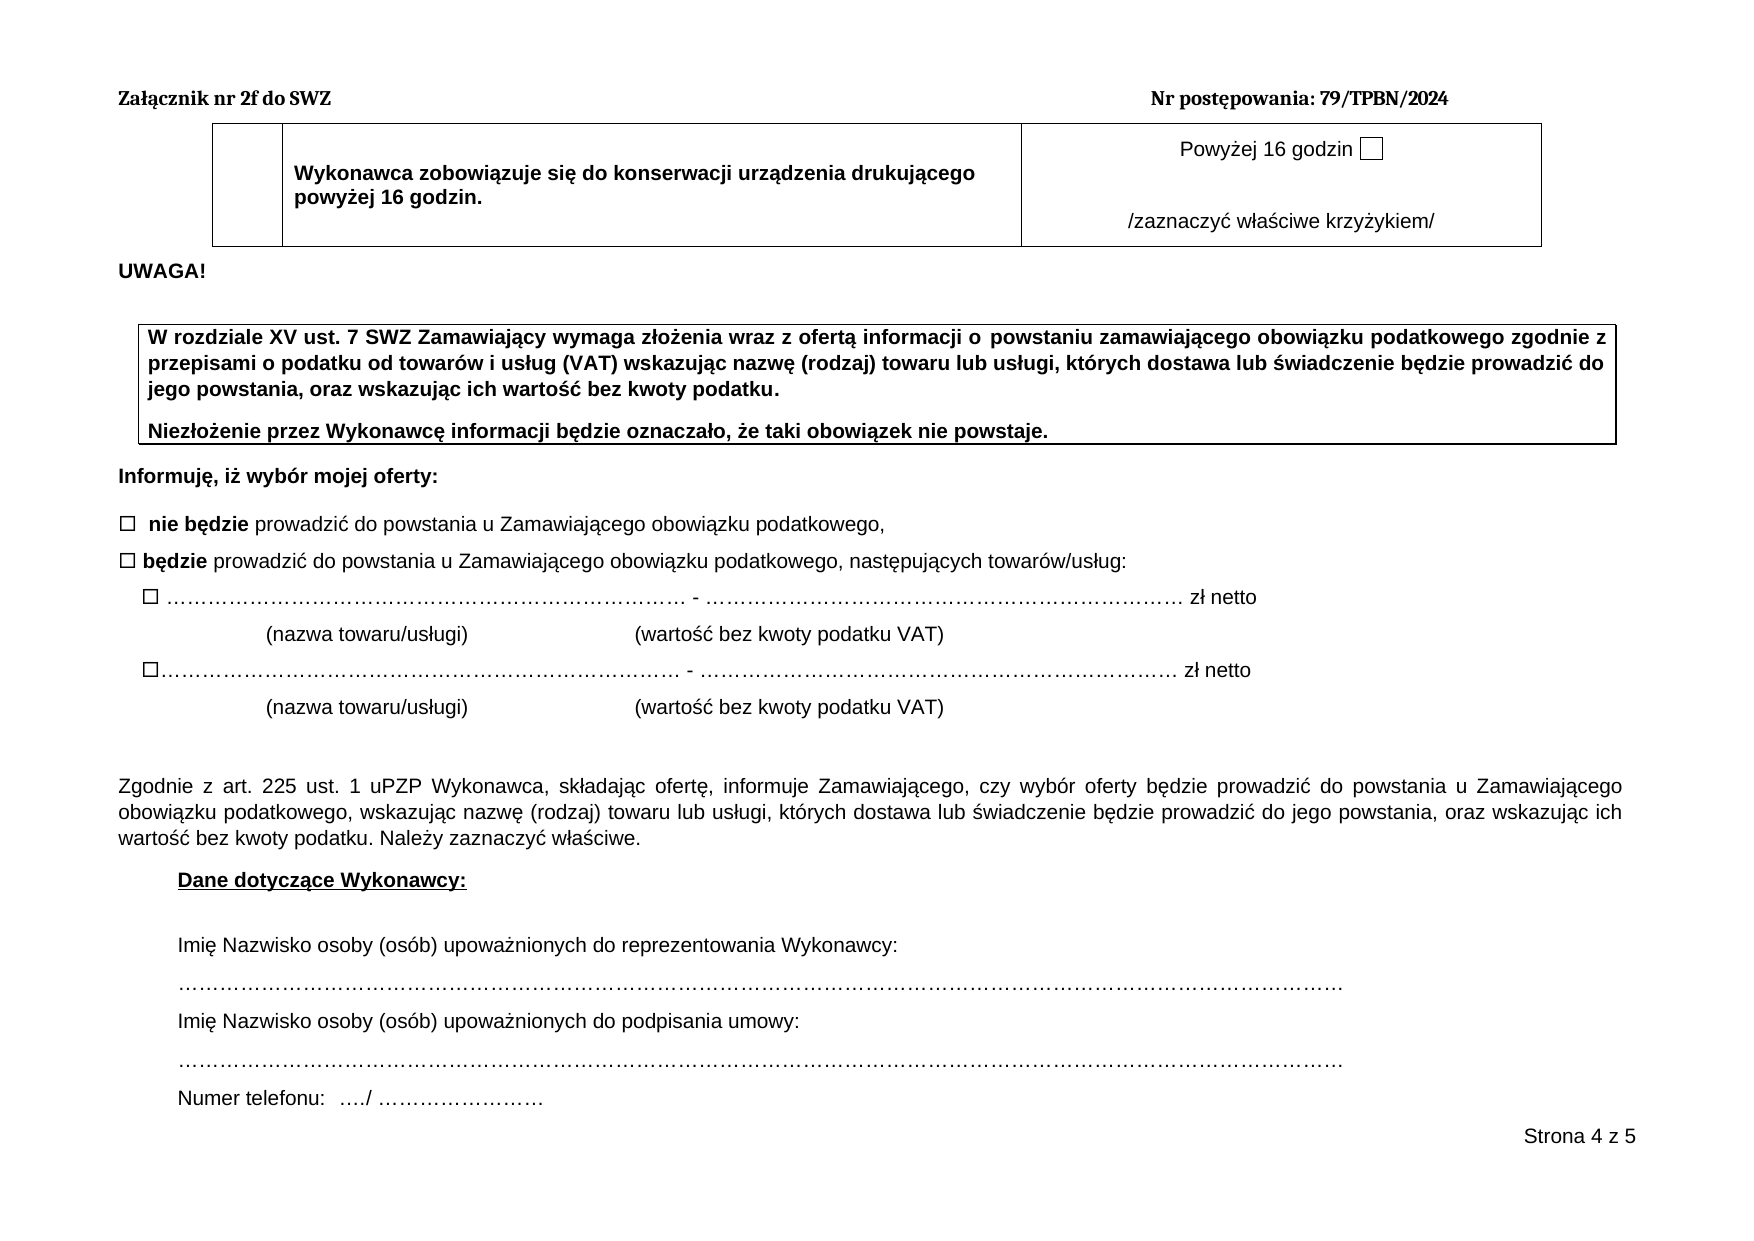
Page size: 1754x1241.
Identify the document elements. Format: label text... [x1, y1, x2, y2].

text Imię Nazwisko osoby (osób) upoważnionych do reprezentowania Wykonawcy: [177, 932, 1636, 956]
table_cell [1022, 124, 1541, 246]
text nie będzie prowadzić do powstania u Zamawiającego obowiązku podatkowego, [118, 512, 1624, 536]
text ………………………………………………………………… - …………………………………………………………… zł netto [118, 585, 1624, 609]
text …………………………………………………………………………………………………………………………………………………… [177, 1047, 1636, 1071]
text Dane dotyczące Wykonawcy: [177, 868, 1636, 892]
text W rozdziale XV ust. 7 SWZ Zamawiający wymaga złożenia wraz z ofertą informacji o powstaniu zamawiającego obowiązku podatkowego zgodnie z przepisami o podatku od towarów i usług (VAT) wskazując nazwę (rodzaj) towaru lub usługi, których dostawa lub świadczenie będzie prowadzić do jego powstania, oraz wskazując ich wartość bez kwoty podatku. [139, 325, 1615, 401]
text Zgodnie z art. 225 ust. 1 uPZP Wykonawca, składając ofertę, informuje Zamawiającego, czy wybór oferty będzie prowadzić do powstania u Zamawiającego obowiązku podatkowego, wskazując nazwę (rodzaj) towaru lub usługi, których dostawa lub świadczenie będzie prowadzić do jego powstania, oraz wskazując ich wartość bez kwoty podatku. Należy zaznaczyć właściwe. [118, 774, 1624, 849]
text Informuję, iż wybór mojej oferty: [118, 464, 1636, 488]
text (nazwa towaru/usługi) (wartość bez kwoty podatku VAT) [118, 695, 1624, 719]
text ………………………………………………………………… - …………………………………………………………… zł netto [118, 658, 1624, 682]
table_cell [283, 124, 1021, 246]
text Niezłożenie przez Wykonawcę informacji będzie oznaczało, że taki obowiązek nie powstaje. [139, 418, 1615, 443]
text Imię Nazwisko osoby (osób) upoważnionych do podpisania umowy: [177, 1009, 1636, 1033]
text UWAGA! [118, 259, 1636, 283]
text będzie prowadzić do powstania u Zamawiającego obowiązku podatkowego, następujących towarów/usług: [118, 549, 1624, 573]
text …………………………………………………………………………………………………………………………………………………… [177, 971, 1636, 995]
table_cell 2. [213, 124, 282, 246]
text (nazwa towaru/usługi) (wartość bez kwoty podatku VAT) [118, 622, 1624, 646]
text Numer telefonu: .…/ …………………… [177, 1086, 1636, 1110]
